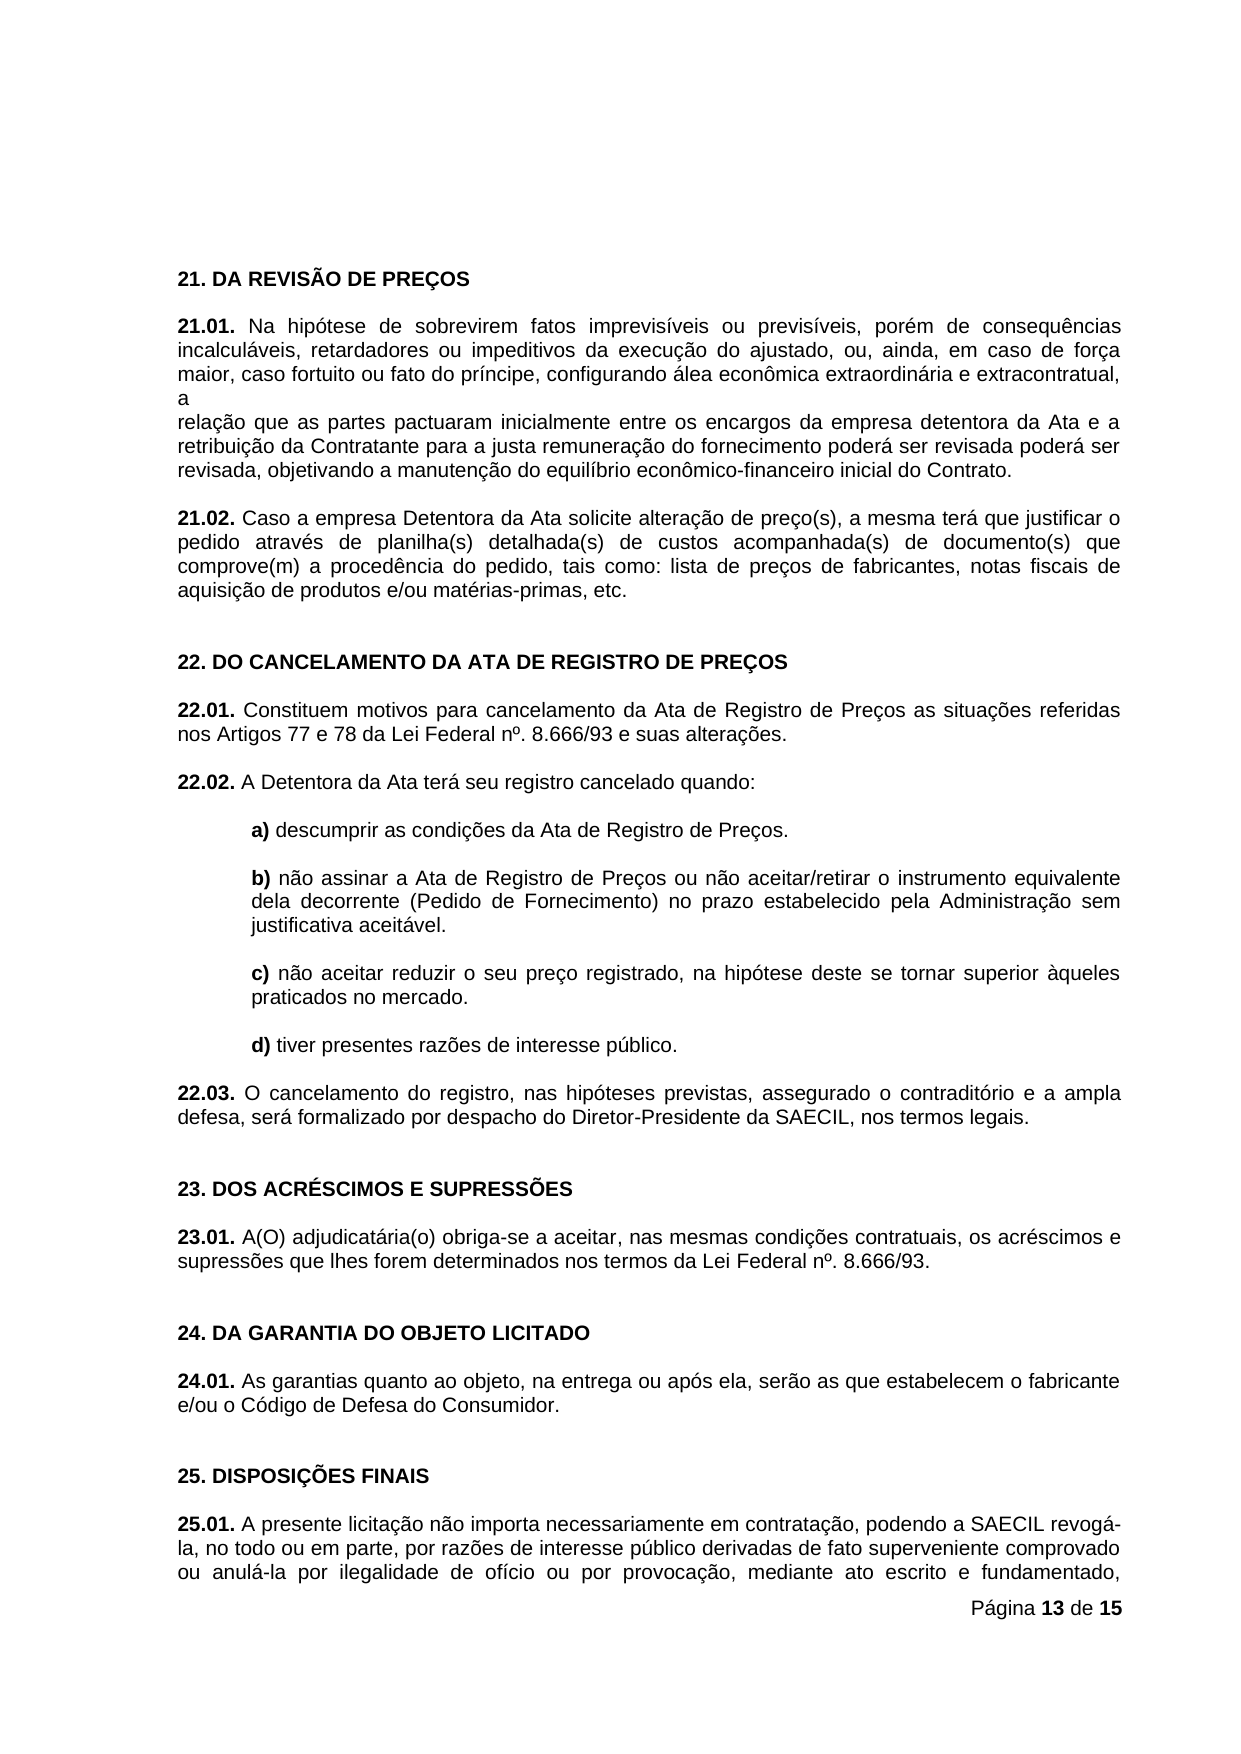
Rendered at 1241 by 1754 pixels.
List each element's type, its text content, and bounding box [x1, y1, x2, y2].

text 21.02. Caso a empresa Detentora da Ata solicite alteração de preço(s), a mesma terá que justificar o pedido através de planilha(s) detalhada(s) de custos acompanhada(s) de documento(s) que comprove(m) a procedência do pedido, tais como: lista de preços de fabricantes, notas fiscais de aquisição de produtos e/ou matérias-primas, etc. [177, 506, 1122, 602]
text 22. DO CANCELAMENTO DA ATA DE REGISTRO DE PREÇOS [177, 650, 1122, 674]
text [177, 1512, 1122, 1584]
text 23.01. A(O) adjudicatária(o) obriga-se a aceitar, nas mesmas condições contratuais, os acréscimos e supressões que lhes forem determinados nos termos da Lei Federal nº. 8.666/93. [177, 1225, 1122, 1273]
text d) tiver presentes razões de interesse público. [177, 1033, 1122, 1057]
text a) descumprir as condições da Ata de Registro de Preços. [177, 817, 1122, 841]
text 22.01. Constituem motivos para cancelamento da Ata de Registro de Preços as situações referidas nos Artigos 77 e 78 da Lei Federal nº. 8.666/93 e suas alterações. [177, 698, 1122, 746]
text 24.01. As garantias quanto ao objeto, na entrega ou após ela, serão as que estabelecem o fabricante e/ou o Código de Defesa do Consumidor. [177, 1368, 1122, 1416]
text 23. DOS ACRÉSCIMOS E SUPRESSÕES [177, 1177, 1122, 1201]
text 21.01. Na hipótese de sobrevirem fatos imprevisíveis ou previsíveis, porém de consequências incalculáveis, retardadores ou impeditivos da execução do ajustado, ou, ainda, em caso de força maior, caso fortuito ou fato do príncipe, configurando álea econômica extraordinária e extracontratual, a [177, 314, 1122, 410]
text 25. DISPOSIÇÕES FINAIS [177, 1464, 1122, 1488]
text c) não aceitar reduzir o seu preço registrado, na hipótese deste se tornar superior àqueles praticados no mercado. [251, 961, 1122, 1009]
text 22.02. A Detentora da Ata terá seu registro cancelado quando: [177, 769, 1122, 793]
text 22.03. O cancelamento do registro, nas hipóteses previstas, assegurado o contraditório e a ampla defesa, será formalizado por despacho do Diretor-Presidente da SAECIL, nos termos legais. [177, 1081, 1122, 1129]
text b) não assinar a Ata de Registro de Preços ou não aceitar/retirar o instrumento equivalente dela decorrente (Pedido de Fornecimento) no prazo estabelecido pela Administração sem justificativa aceitável. [251, 865, 1122, 937]
text 21. DA REVISÃO DE PREÇOS [177, 266, 1122, 290]
text relação que as partes pactuaram inicialmente entre os encargos da empresa detentora da Ata e a retribuição da Contratante para a justa remuneração do fornecimento poderá ser revisada poderá ser revisada, objetivando a manutenção do equilíbrio econômico-financeiro inicial do Contrato. [177, 410, 1122, 482]
text 24. DA GARANTIA DO OBJETO LICITADO [177, 1321, 1122, 1344]
